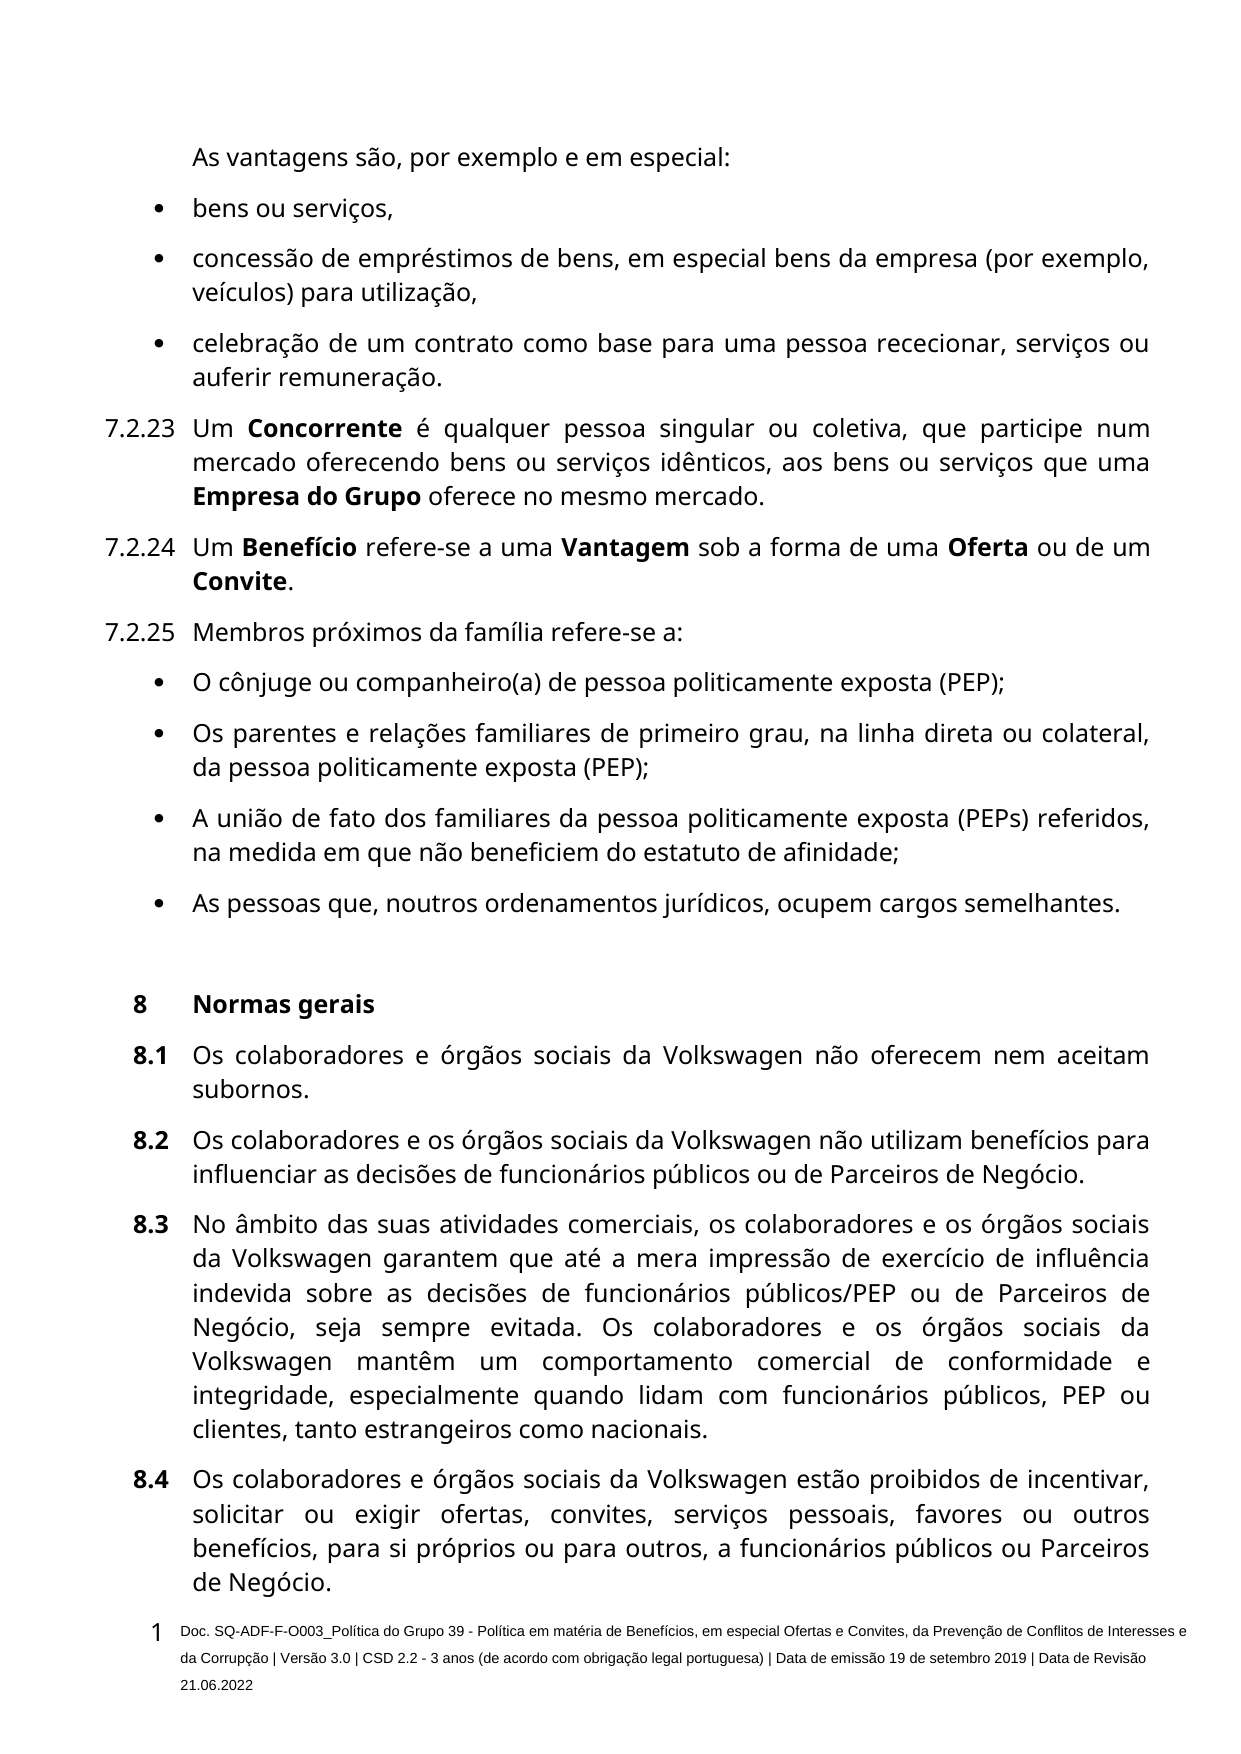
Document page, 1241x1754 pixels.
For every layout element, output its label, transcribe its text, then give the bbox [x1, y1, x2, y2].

text As vantagens são, por exemplo e em especial: [192, 139, 1151, 174]
list Membros próximos da família refere-se a: [104, 614, 1151, 648]
text 8 Normas gerais [133, 987, 1151, 1021]
list As pessoas que, noutros ordenamentos jurídicos, ocupem cargos semelhantes. [154, 885, 1151, 919]
list O cônjuge ou companheiro(a) de pessoa politicamente exposta (PEP); [154, 665, 1151, 699]
text 8.4 Os colaboradores e órgãos sociais da Volkswagen estão proibidos de incentivar, solicitar ou exigir ofertas, convites, serviços pessoais, favores ou outros benefícios, para si próprios ou para outros, a funcionários públicos ou Parceiros de Negócio. [133, 1462, 1151, 1598]
list bens ou serviços, [154, 190, 1151, 224]
text 8.2 Os colaboradores e os órgãos sociais da Volkswagen não utilizam benefícios para influenciar as decisões de funcionários públicos ou de Parceiros de Negócio. [133, 1122, 1151, 1190]
list Os parentes e relações familiares de primeiro grau, na linha direta ou colateral, da pessoa politicamente exposta (PEP); [154, 716, 1151, 784]
list concessão de empréstimos de bens, em especial bens da empresa (por exemplo, veículos) para utilização, [154, 241, 1151, 309]
list A união de fato dos familiares da pessoa politicamente exposta (PEPs) referidos, na medida em que não beneficiem do estatuto de afinidade; [154, 801, 1151, 869]
text 8.3 No âmbito das suas atividades comerciais, os colaboradores e os órgãos sociais da Volkswagen garantem que até a mera impressão de exercício de influência indevida sobre as decisões de funcionários públicos/PEP ou de Parceiros de Negócio, seja sempre evitada. Os colaboradores e os órgãos sociais da Volkswagen mantêm um comportamento comercial de conformidade e integridade, especialmente quando lidam com funcionários públicos, PEP ou clientes, tanto estrangeiros como nacionais. [133, 1207, 1151, 1446]
list Um Concorrente é qualquer pessoa singular ou coletiva, que participe num mercado oferecendo bens ou serviços idênticos, aos bens ou serviços que uma Empresa do Grupo oferece no mesmo mercado. [104, 411, 1151, 513]
list Um Benefício refere-se a uma Vantagem sob a forma de uma Oferta ou de um Convite. [104, 529, 1151, 598]
list celebração de um contrato como base para uma pessoa rececionar, serviços ou auferir remuneração. [154, 326, 1151, 394]
text 8.1 Os colaboradores e órgãos sociais da Volkswagen não oferecem nem aceitam subornos. [133, 1037, 1151, 1106]
